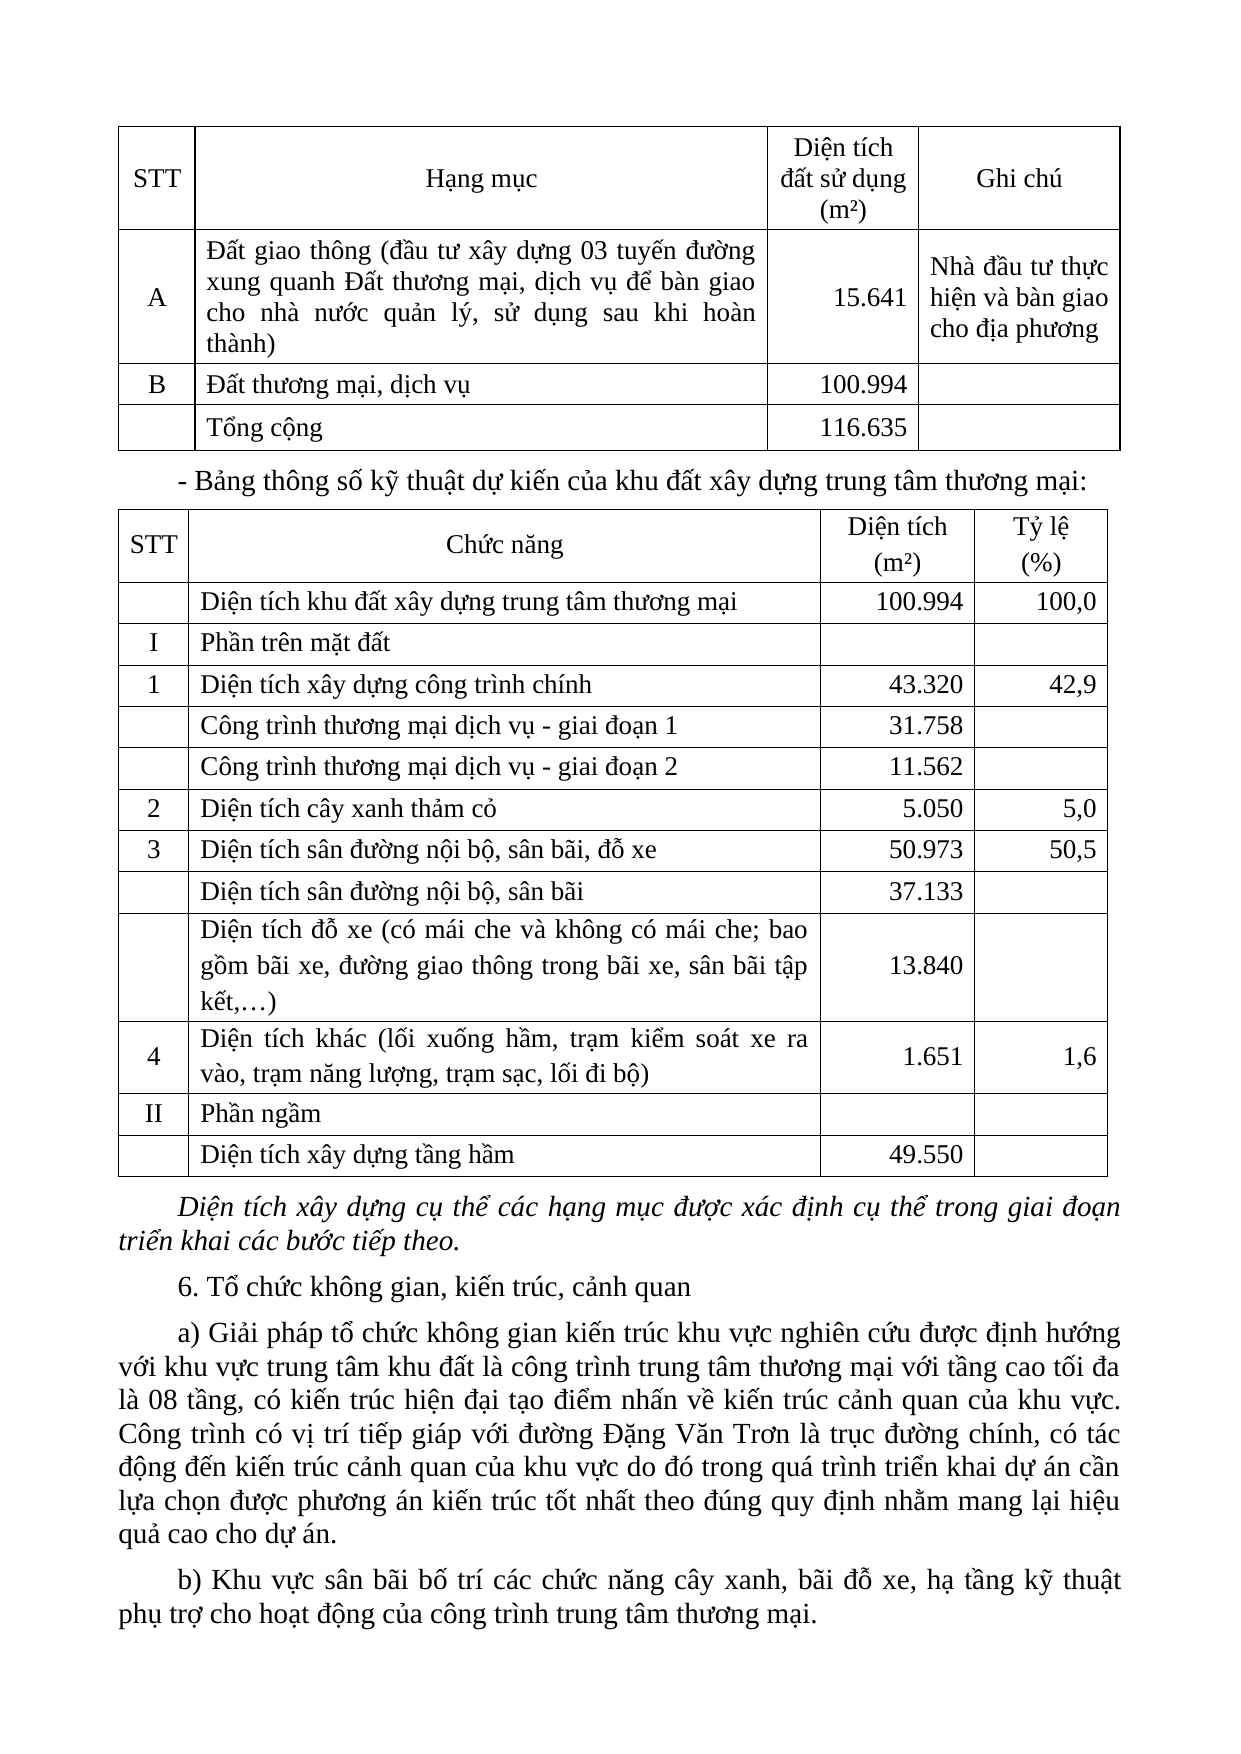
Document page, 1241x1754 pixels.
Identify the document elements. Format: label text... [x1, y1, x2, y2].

table_cell [119, 405, 194, 450]
table_cell Diện tích sân đường nội bộ, sân bãi [189, 872, 820, 913]
table_cell 13.840 [821, 914, 974, 1021]
table_cell 50,5 [975, 831, 1107, 871]
table_cell [975, 1136, 1107, 1176]
text 6. Tổ chức không gian, kiến trúc, cảnh quan [118, 1269, 1122, 1303]
table_header Chức năng [189, 510, 820, 582]
table_cell Diện tích xây dựng tầng hầm [189, 1136, 820, 1176]
table_cell 1,6 [975, 1022, 1107, 1093]
text a) Giải pháp tổ chức không gian kiến trúc khu vực nghiên cứu được định hướng với khu vực trung tâm khu đất là công trình trung tâm thương mại với tầng cao tối đa là 08 tầng, có kiến trúc hiện đại tạo điểm nhấn về kiến trúc cảnh quan của khu vực. Công trình có vị trí tiếp giáp với đường Đặng Văn Trơn là trục đường chính, có tác động đến kiến trúc cảnh quan của khu vực do đó trong quá trình triển khai dự án cần lựa chọn được phương án kiến trúc tốt nhất theo đúng quy định nhằm mang lại hiệu quả cao cho dự án. [118, 1315, 1122, 1550]
table_cell Công trình thương mại dịch vụ - giai đoạn 2 [189, 748, 820, 788]
table_cell [119, 914, 188, 1021]
table_header Diện tích (m²) [821, 510, 974, 582]
table_cell [975, 707, 1107, 747]
text Diện tích xây dựng cụ thể các hạng mục được xác định cụ thể trong giai đoạn triển khai các bước tiếp theo. [118, 1189, 1122, 1257]
text - Bảng thông số kỹ thuật dự kiến của khu đất xây dựng trung tâm thương mại: [118, 463, 1122, 497]
table_cell 42,9 [975, 666, 1107, 706]
table_cell 50.973 [821, 831, 974, 871]
table_cell Phần ngầm [189, 1094, 820, 1135]
table_cell 31.758 [821, 707, 974, 747]
table_cell 100,0 [975, 583, 1107, 623]
table_cell 43.320 [821, 666, 974, 706]
table_cell [119, 1136, 188, 1176]
table_cell 2 [119, 790, 188, 830]
table_cell II [119, 1094, 188, 1135]
table_header Ghi chú [919, 127, 1119, 229]
table_cell 49.550 [821, 1136, 974, 1176]
table_header Diện tích đất sử dụng (m²) [768, 127, 918, 229]
table_cell Tổng cộng [196, 405, 767, 450]
table_cell Diện tích khu đất xây dựng trung tâm thương mại [189, 583, 820, 623]
table_cell [119, 748, 188, 788]
table_cell A [119, 230, 194, 363]
table_cell Diện tích khác (lối xuống hầm, trạm kiểm soát xe ra vào, trạm năng lượng, trạm sạc, lối đi bộ) [189, 1022, 820, 1093]
table_cell Công trình thương mại dịch vụ - giai đoạn 1 [189, 707, 820, 747]
table_cell Diện tích cây xanh thảm cỏ [189, 790, 820, 830]
table_cell 5.050 [821, 790, 974, 830]
table_cell 1.651 [821, 1022, 974, 1093]
table_cell B [119, 364, 194, 403]
table_header STT [119, 510, 188, 582]
table_cell 1 [119, 666, 188, 706]
table_cell 100.994 [821, 583, 974, 623]
table_cell [119, 707, 188, 747]
table_cell [919, 364, 1119, 403]
table_cell 100.994 [768, 364, 918, 403]
table_cell 11.562 [821, 748, 974, 788]
table_cell [975, 914, 1107, 1021]
table_cell Nhà đầu tư thực hiện và bàn giao cho địa phương [919, 230, 1119, 363]
table_cell [975, 748, 1107, 788]
table_cell [975, 1094, 1107, 1135]
table_cell 3 [119, 831, 188, 871]
table_cell 116.635 [768, 405, 918, 450]
table_cell [119, 583, 188, 623]
table_cell Đất giao thông (đầu tư xây dựng 03 tuyến đường xung quanh Đất thương mại, dịch vụ để bàn giao cho nhà nước quản lý, sử dụng sau khi hoàn thành) [196, 230, 767, 363]
table_cell [919, 405, 1119, 450]
table_cell I [119, 624, 188, 664]
table_cell 15.641 [768, 230, 918, 363]
table_cell Đất thương mại, dịch vụ [196, 364, 767, 403]
table_cell [821, 1094, 974, 1135]
table_cell [975, 624, 1107, 664]
table_cell 37.133 [821, 872, 974, 913]
table_cell 4 [119, 1022, 188, 1093]
table_cell [821, 624, 974, 664]
table_cell Diện tích sân đường nội bộ, sân bãi, đỗ xe [189, 831, 820, 871]
table_cell Phần trên mặt đất [189, 624, 820, 664]
table_header Hạng mục [196, 127, 767, 229]
table_cell [975, 872, 1107, 913]
table_header STT [119, 127, 194, 229]
table_cell [119, 872, 188, 913]
table_cell 5,0 [975, 790, 1107, 830]
text b) Khu vực sân bãi bố trí các chức năng cây xanh, bãi đỗ xe, hạ tầng kỹ thuật phụ trợ cho hoạt động của công trình trung tâm thương mại. [118, 1562, 1122, 1629]
table_cell Diện tích đỗ xe (có mái che và không có mái che; bao gồm bãi xe, đường giao thông trong bãi xe, sân bãi tập kết,…) [189, 914, 820, 1021]
table_header Tỷ lệ (%) [975, 510, 1107, 582]
table_cell Diện tích xây dựng công trình chính [189, 666, 820, 706]
